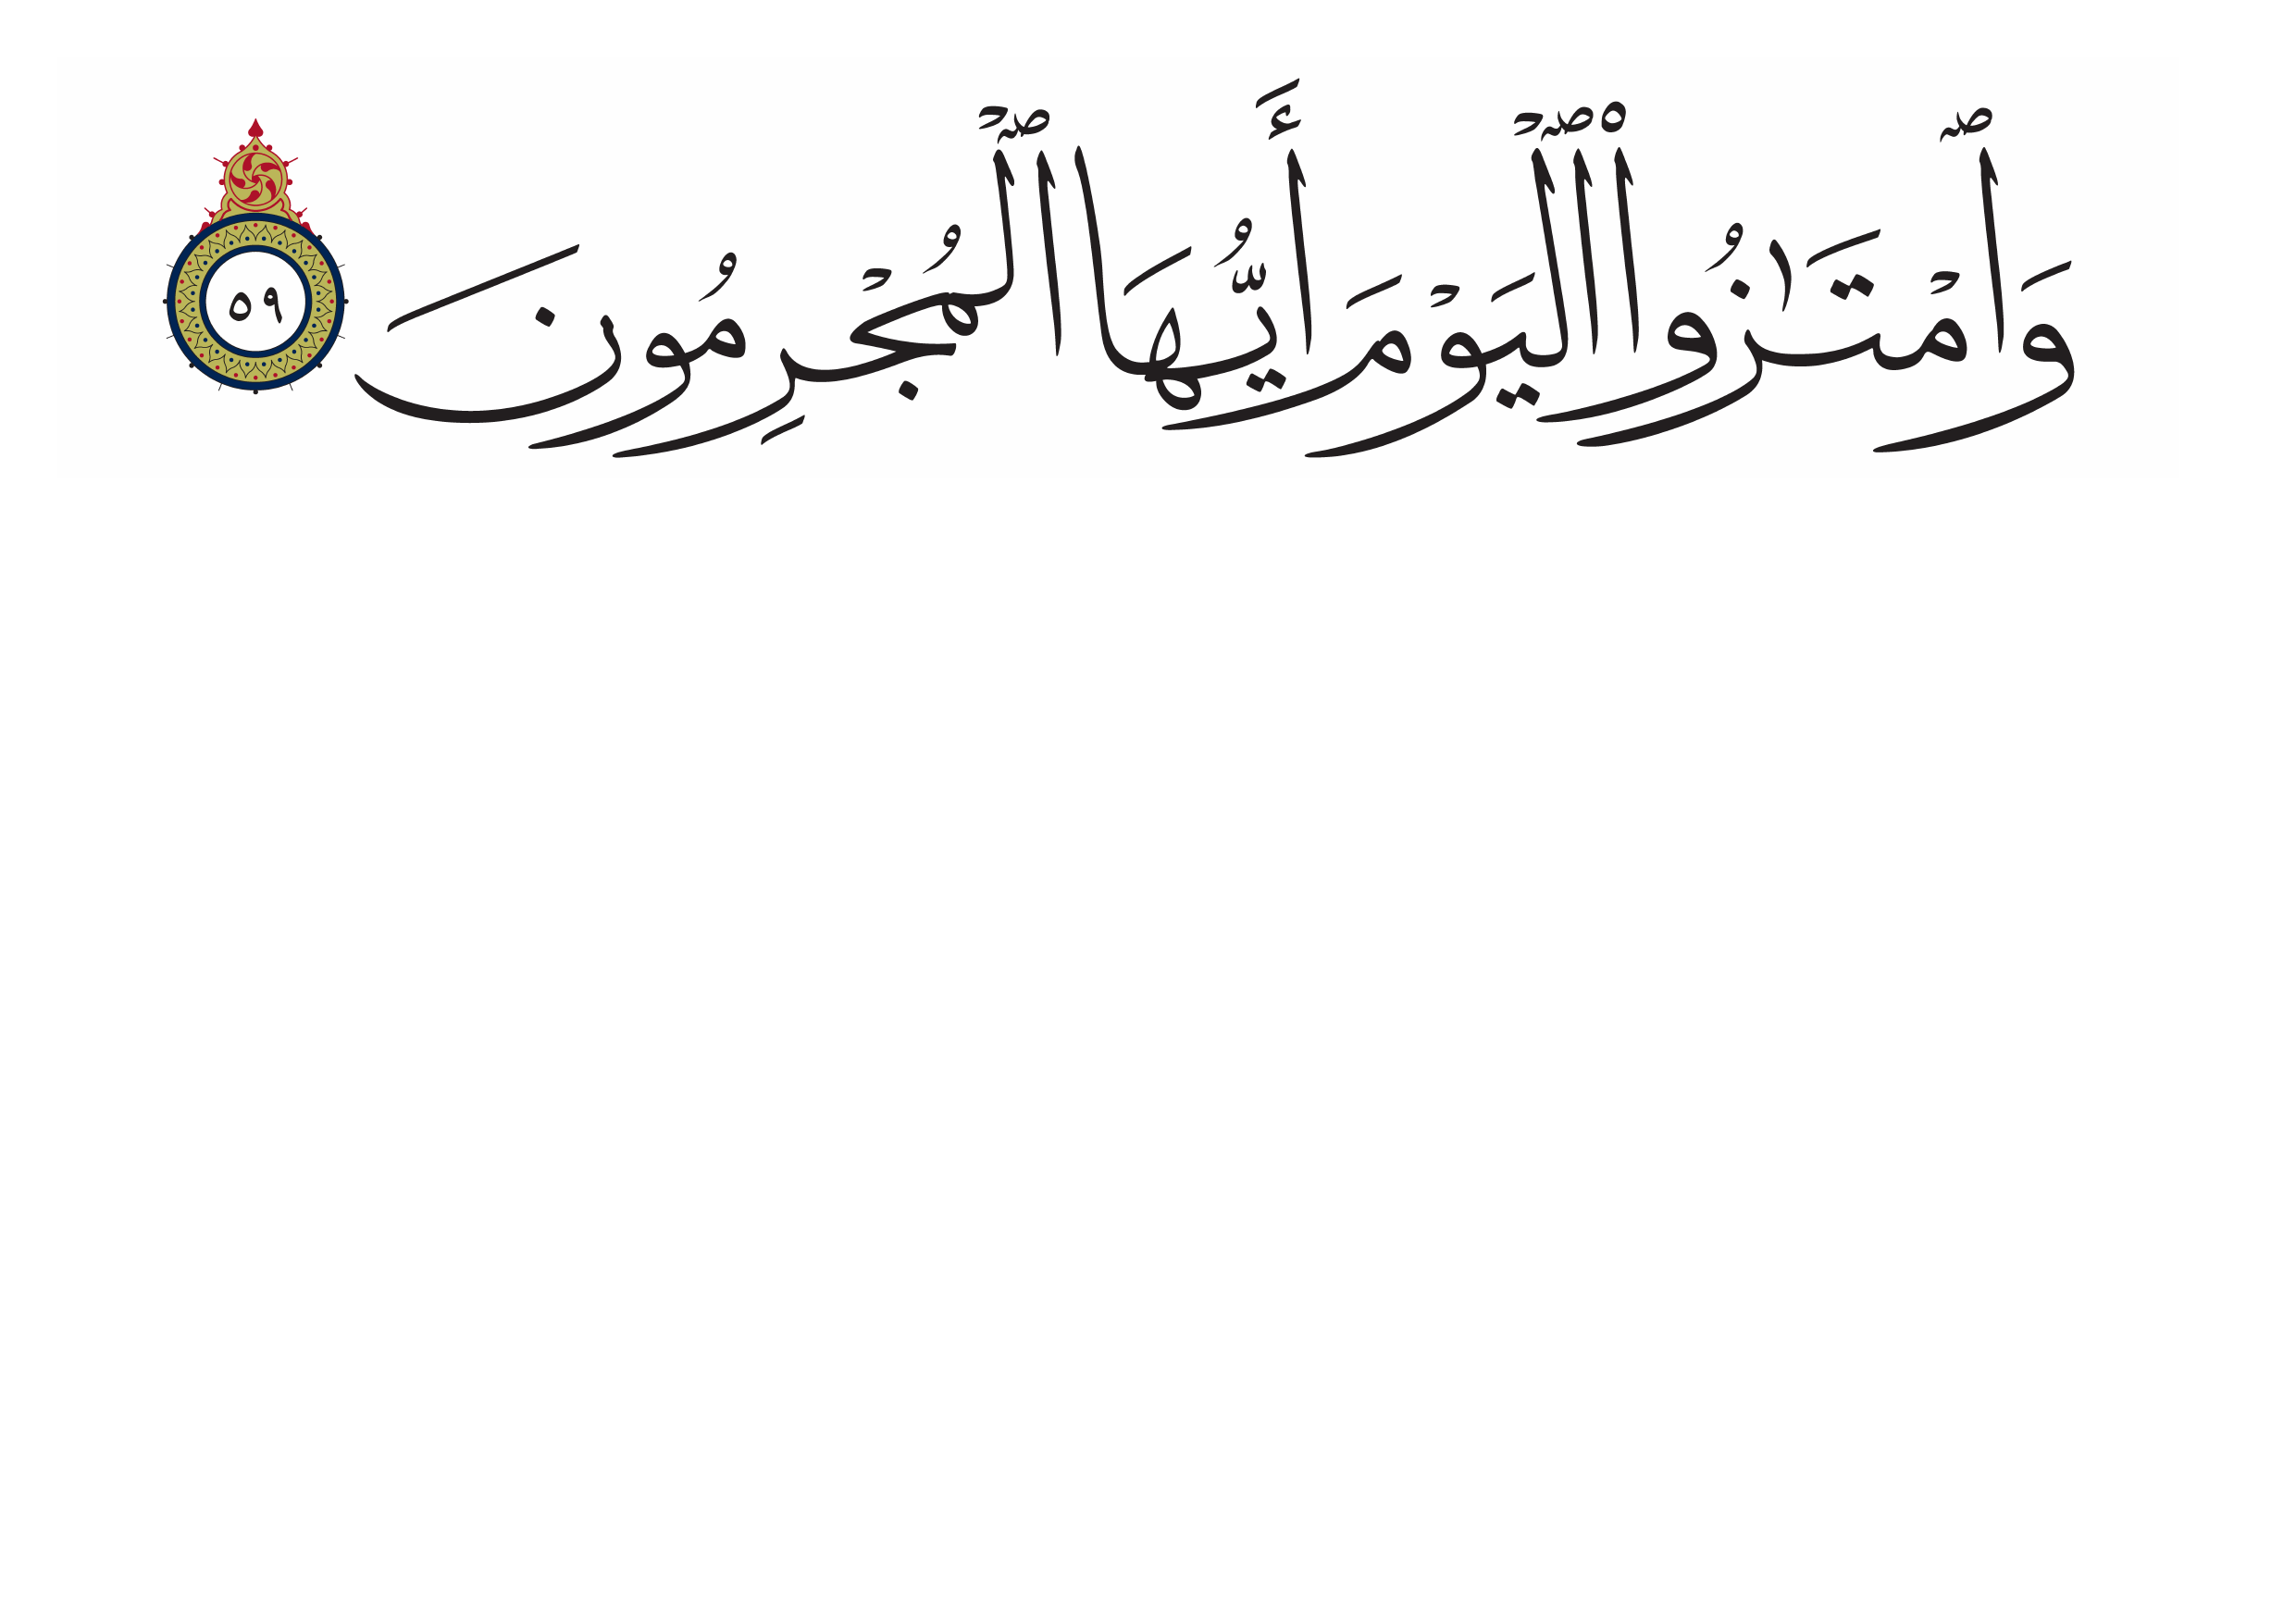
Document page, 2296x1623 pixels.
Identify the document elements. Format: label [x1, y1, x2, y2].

picture [57, 57, 2179, 478]
